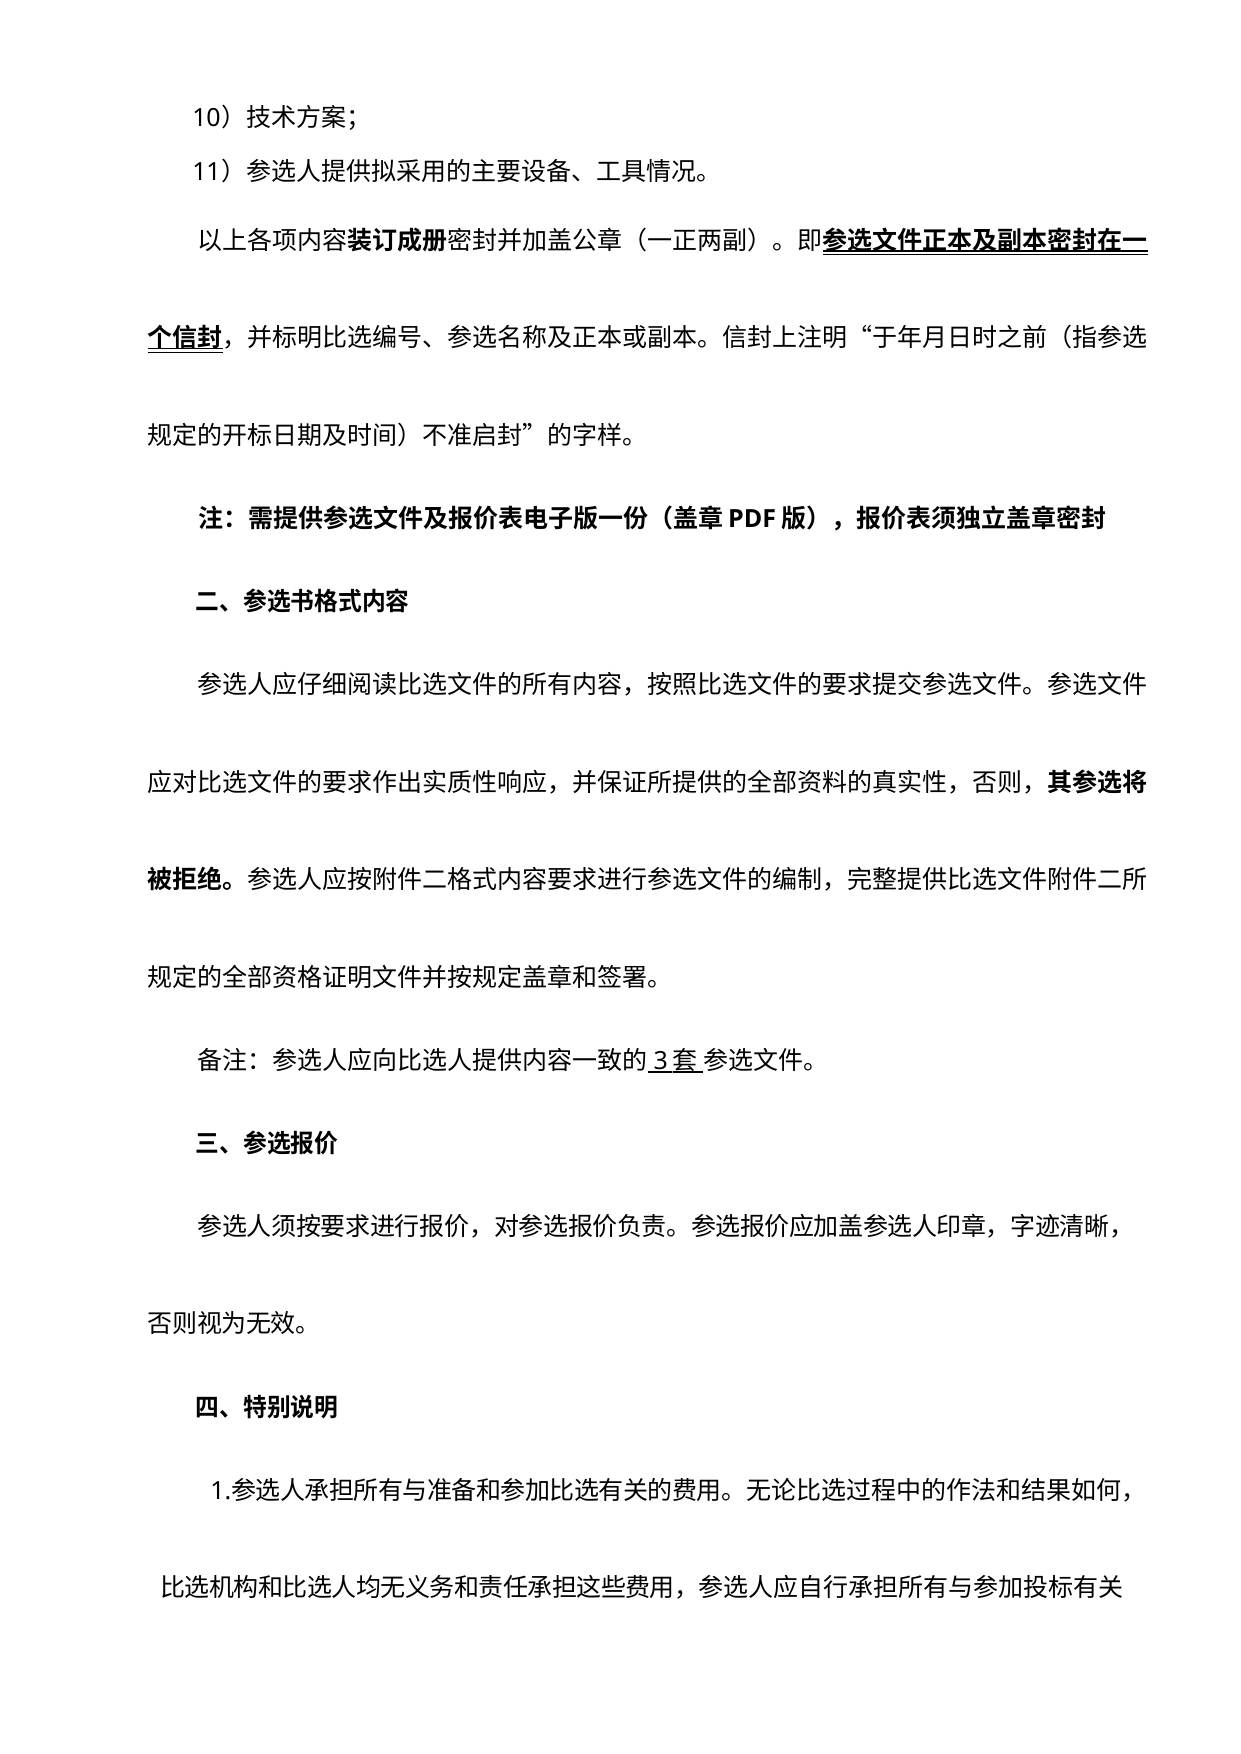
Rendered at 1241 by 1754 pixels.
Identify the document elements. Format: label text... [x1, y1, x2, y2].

text 以上各项内容装订成册密封并加盖公章（一正两副）。即参选文件正本及副本密封在一个信封，并标明比选编号、参选名称及正本或副本。信封上注明“于年月日时之前（指参选规定的开标日期及时间）不准启封”的字样。 [148, 206, 1152, 466]
subtitle 四、特别说明 [148, 1373, 1152, 1438]
text 注：需提供参选文件及报价表电子版一份（盖章PDF版），报价表须独立盖章密封 [148, 484, 1152, 549]
list 10）技术方案； [192, 97, 1152, 133]
text 参选人须按要求进行报价，对参选报价负责。参选报价应加盖参选人印章，字迹清晰，否则视为无效。 [148, 1192, 1128, 1354]
list 11）参选人提供拟采用的主要设备、工具情况。 [192, 151, 1152, 188]
text 备注：参选人应向比选人提供内容一致的 3套 参选文件。 [148, 1026, 1152, 1091]
subtitle 三、参选报价 [148, 1109, 1152, 1174]
text 参选人应仔细阅读比选文件的所有内容，按照比选文件的要求提交参选文件。参选文件应对比选文件的要求作出实质性响应，并保证所提供的全部资料的真实性，否则，其参选将被拒绝。参选人应按附件二格式内容要求进行参选文件的编制，完整提供比选文件附件二所规定的全部资格证明文件并按规定盖章和签署。 [148, 650, 1152, 1008]
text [160, 1456, 1128, 1618]
subtitle 二、参选书格式内容 [148, 567, 1152, 632]
